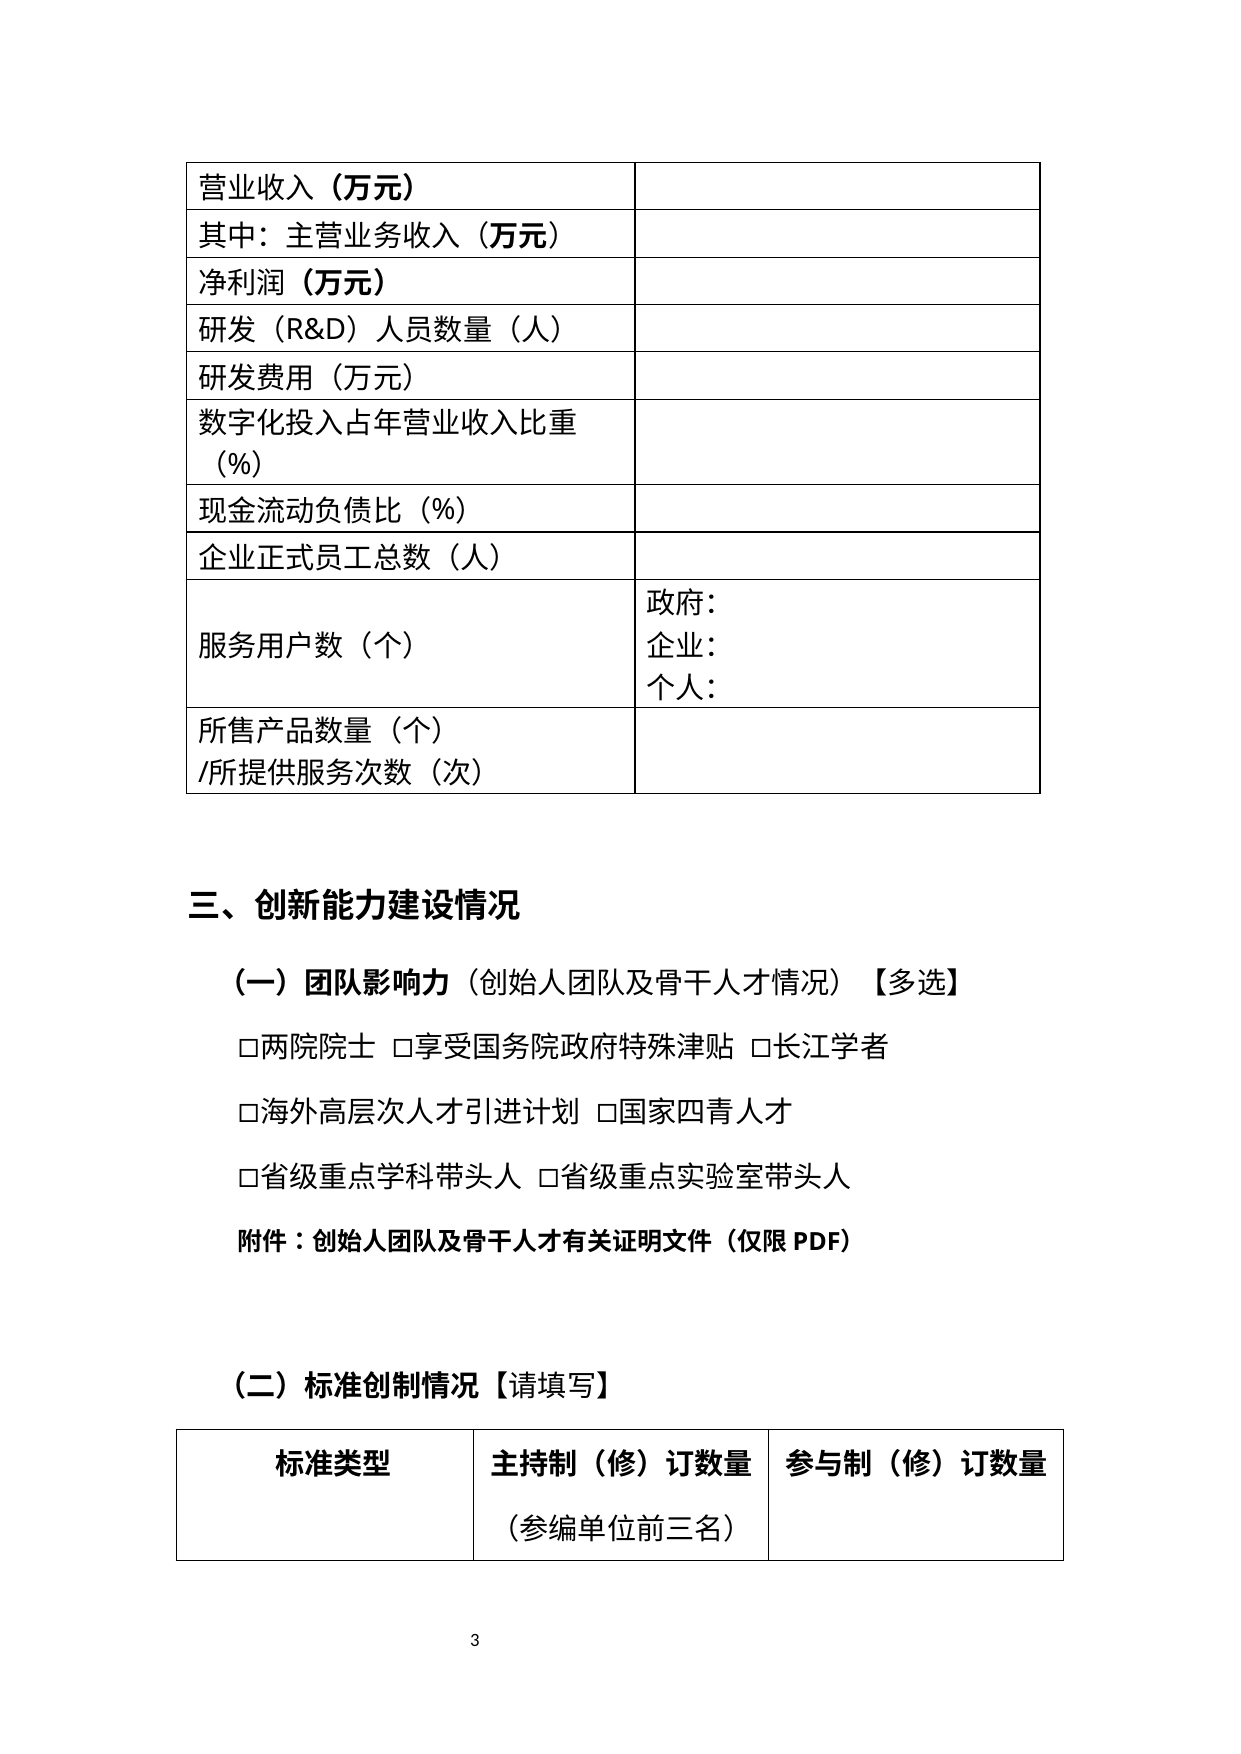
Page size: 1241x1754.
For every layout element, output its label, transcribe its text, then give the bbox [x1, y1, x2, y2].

table_header 标准类型 [177, 1430, 473, 1559]
list （二）标准创制情况【请填写】 [187, 1351, 1053, 1416]
table_cell 所售产品数量（个） /所提供服务次数（次） [187, 708, 634, 792]
table_cell 企业正式员工总数（人） [187, 533, 634, 579]
table_header 参与制（修）订数量 [769, 1430, 1063, 1559]
table_cell 其中：主营业务收入（万元） [187, 210, 634, 257]
table_cell [636, 210, 1039, 257]
table_cell 服务用户数（个） [187, 580, 634, 707]
table_cell 研发（R&D）人员数量（人） [187, 305, 634, 351]
table_cell [636, 352, 1039, 398]
table_cell 数字化投入占年营业收入比重（%） [187, 400, 634, 484]
table_cell [636, 400, 1039, 484]
table_cell 现金流动负债比（%） [187, 485, 634, 531]
table_cell [636, 305, 1039, 351]
table_cell [636, 163, 1039, 209]
table_cell [636, 708, 1039, 792]
table_cell [636, 258, 1039, 304]
table_cell [636, 485, 1039, 531]
list 海外高层次人才引进计划 国家四青人才 [237, 1078, 1053, 1143]
table_header 主持制（修）订数量 （参编单位前三名） [474, 1430, 768, 1559]
text 三、创新能力建设情况 [187, 871, 1053, 936]
list （一）团队影响力（创始人团队及骨干人才情况）【多选】 [187, 948, 1053, 1013]
list 附件：创始人团队及骨干人才有关证明文件（仅限PDF） [237, 1208, 1053, 1273]
list 两院院士 享受国务院政府特殊津贴 长江学者 [237, 1013, 1053, 1078]
table_cell 研发费用（万元） [187, 352, 634, 398]
table_cell 营业收入（万元） [187, 163, 634, 209]
table_cell 净利润（万元） [187, 258, 634, 304]
table_cell [636, 533, 1039, 579]
table_cell 政府： 企业： 个人： [636, 580, 1039, 707]
list 省级重点学科带头人 省级重点实验室带头人 [237, 1143, 1053, 1208]
